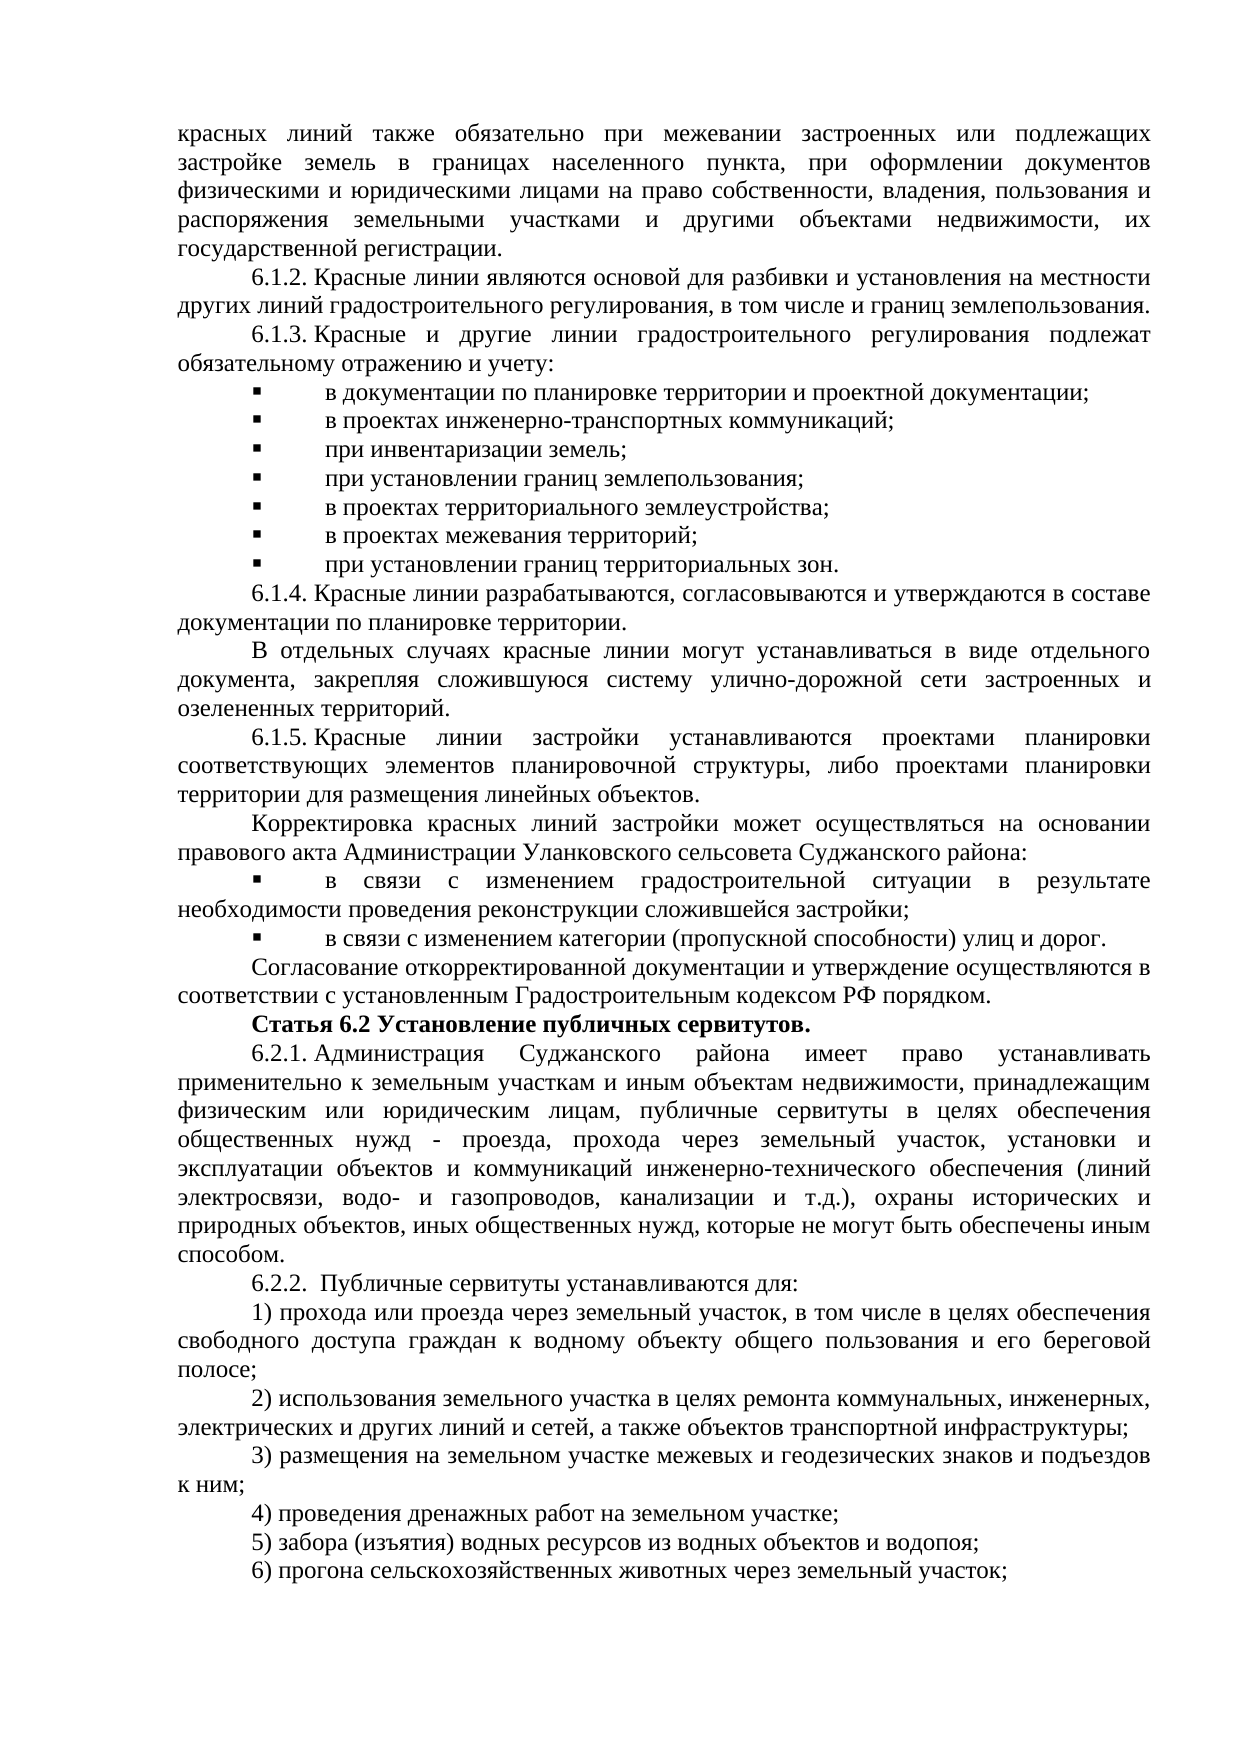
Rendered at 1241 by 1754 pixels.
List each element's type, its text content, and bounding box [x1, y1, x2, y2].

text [177, 118, 1152, 262]
text 4) проведения дренажных работ на земельном участке; [177, 1498, 1152, 1527]
text 6.2.2. Публичные сервитуты устанавливаются для: [177, 1268, 1152, 1297]
list при инвентаризации земель; [177, 434, 1152, 463]
list в проектах инженерно-транспортных коммуникаций; [177, 406, 1152, 434]
text 2) использования земельного участка в целях ремонта коммунальных, инженерных, электрических и других линий и сетей, а также объектов транспортной инфраструктуры; [177, 1383, 1152, 1441]
text 6.1.3. Красные и другие линии градостроительного регулирования подлежат обязательному отражению и учету: [177, 319, 1152, 377]
text 6.1.4. Красные линии разрабатываются, согласовываются и утверждаются в составе документации по планировке территории. [177, 578, 1152, 636]
list в связи с изменением категории (пропускной способности) улиц и дорог. [177, 923, 1152, 952]
text В отдельных случаях красные линии могут устанавливаться в виде отдельного документа, закрепляя сложившуюся систему улично-дорожной сети застроенных и озелененных территорий. [177, 636, 1152, 722]
list при установлении границ территориальных зон. [177, 549, 1152, 578]
text 3) размещения на земельном участке межевых и геодезических знаков и подъездов к ним; [177, 1441, 1152, 1498]
list в проектах территориального землеустройства; [177, 492, 1152, 521]
text 6.2.1. Администрация Суджанского района имеет право устанавливать применительно к земельным участкам и иным объектам недвижимости, принадлежащим физическим или юридическим лицам, публичные сервитуты в целях обеспечения общественных нужд - проезда, прохода через земельный участок, установки и эксплуатации объектов и коммуникаций инженерно-технического обеспечения (линий электросвязи, водо- и газопроводов, канализации и т.д.), охраны исторических и природных объектов, иных общественных нужд, которые не могут быть обеспечены иным способом. [177, 1038, 1152, 1268]
text 6.1.5. Красные линии застройки устанавливаются проектами планировки соответствующих элементов планировочной структуры, либо проектами планировки территории для размещения линейных объектов. [177, 722, 1152, 808]
text Статья 6.2 Установление публичных сервитутов. [177, 1009, 1152, 1038]
text 1) прохода или проезда через земельный участок, в том числе в целях обеспечения свободного доступа граждан к водному объекту общего пользования и его береговой полосе; [177, 1297, 1152, 1383]
list в связи с изменением градостроительной ситуации в результате необходимости проведения реконструкции сложившейся застройки; [177, 866, 1152, 923]
list при установлении границ землепользования; [177, 463, 1152, 492]
text 6) прогона сельскохозяйственных животных через земельный участок; [177, 1556, 1152, 1584]
text 6.1.2. Красные линии являются основой для разбивки и установления на местности других линий градостроительного регулирования, в том числе и границ землепользования. [177, 262, 1152, 319]
text Корректировка красных линий застройки может осуществляться на основании правового акта Администрации Уланковского сельсовета Суджанского района: [177, 808, 1152, 866]
text Согласование откорректированной документации и утверждение осуществляются в соответствии с установленным Градостроительным кодексом РФ порядком. [177, 952, 1152, 1009]
list в проектах межевания территорий; [177, 521, 1152, 549]
text 5) забора (изъятия) водных ресурсов из водных объектов и водопоя; [177, 1527, 1152, 1556]
list в документации по планировке территории и проектной документации; [177, 377, 1152, 406]
